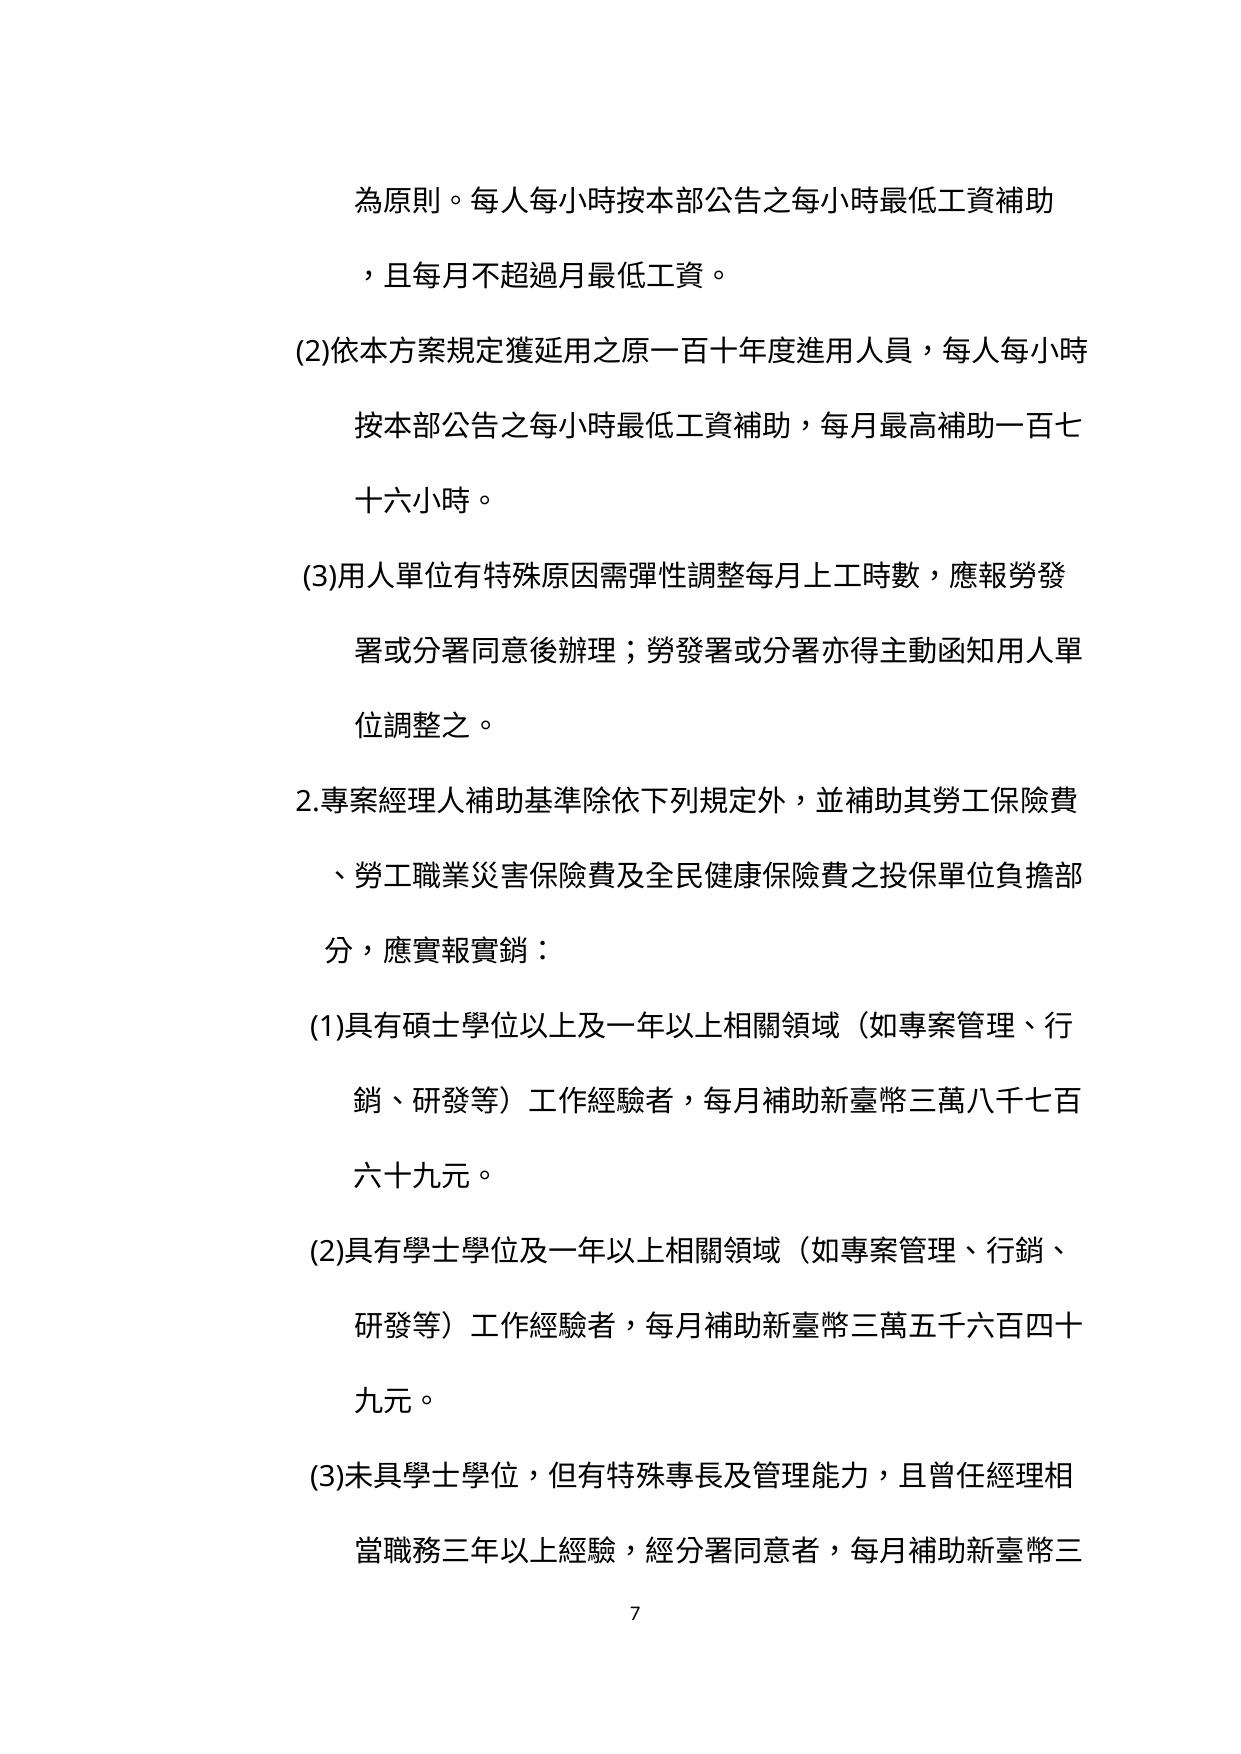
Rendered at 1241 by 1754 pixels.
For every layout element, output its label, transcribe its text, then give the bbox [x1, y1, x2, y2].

text (2)依本方案規定獲延用之原一百十年度進用人員，每人每小時按本部公告之每小時最低工資補助，每月最高補助一百七十六小時。 [280, 311, 1092, 536]
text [280, 161, 1092, 236]
text ，且每月不超過月最低工資。 [354, 236, 1092, 311]
text (1)具有碩士學位以上及一年以上相關領域（如專案管理、行銷、研發等）工作經驗者，每月補助新臺幣三萬八千七百六十九元。 [310, 986, 1092, 1211]
text (3)用人單位有特殊原因需彈性調整每月上工時數，應報勞發署或分署同意後辦理；勞發署或分署亦得主動函知用人單位調整之。 [295, 536, 1092, 761]
text 2.專案經理人補助基準除依下列規定外，並補助其勞工保險費 [295, 761, 1092, 836]
text (2)具有學士學位及一年以上相關領域（如專案管理、行銷、研發等）工作經驗者，每月補助新臺幣三萬五千六百四十九元。 [310, 1211, 1092, 1436]
text 、勞工職業災害保險費及全民健康保險費之投保單位負擔部分，應實報實銷： [324, 836, 1092, 986]
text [310, 1436, 1092, 1586]
